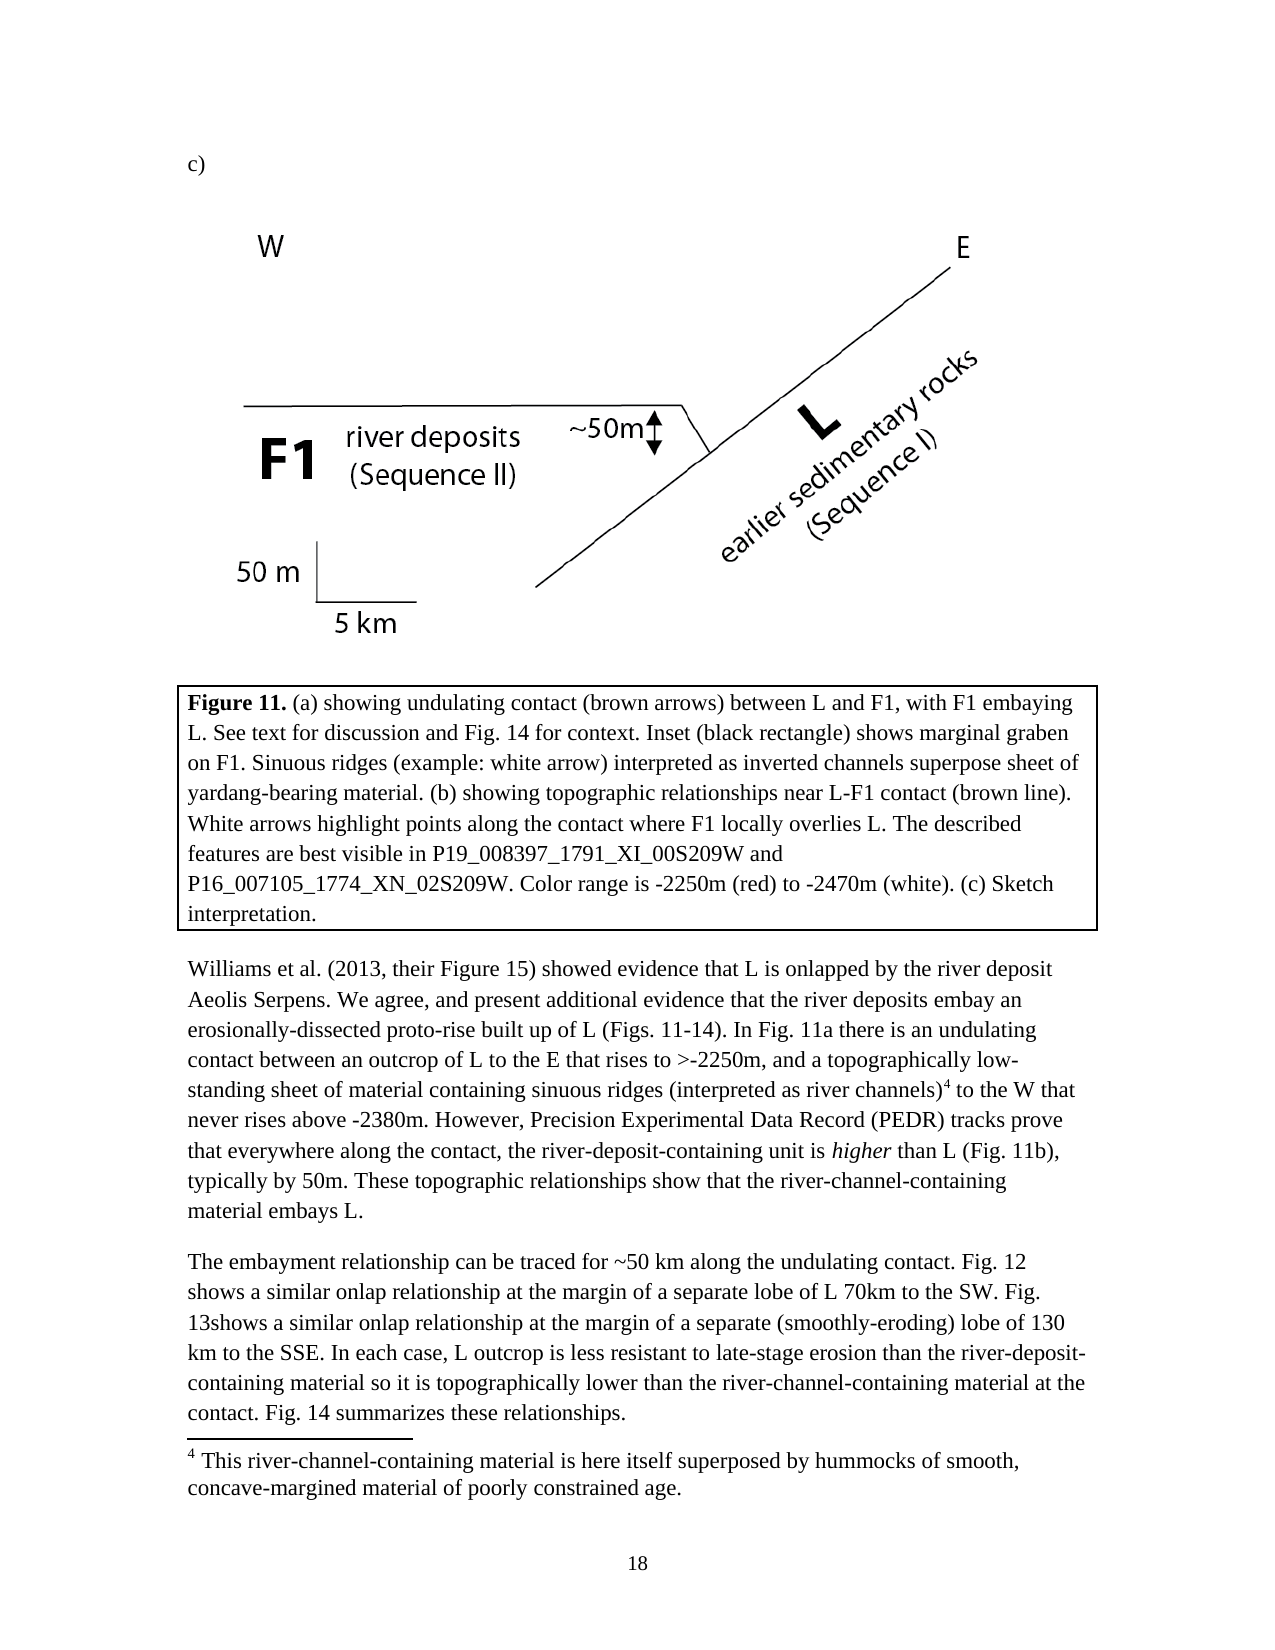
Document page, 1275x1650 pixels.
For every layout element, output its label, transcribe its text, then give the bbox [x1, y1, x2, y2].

text Figure 11. (a) showing undulating contact (brown arrows) between L and F1, with F1 embaying L. See text for discussion and Fig. 14 for context. Inset (black rectangle) shows marginal graben on F1. Sinuous ridges (example: white arrow) interpreted as inverted channels superpose sheet of yardang-bearing material. (b) showing topographic relationships near L-F1 contact (brown line). White arrows highlight points along the contact where F1 locally overlies L. The described features are best visible in P19_008397_1791_XI_00S209W and P16_007105_1774_XN_02S209W. Color range is -2250m (red) to -2470m (white). (c) Sketch interpretation. [179, 687, 1096, 929]
text Williams et al. (2013, their Figure 15) showed evidence that L is onlapped by the river deposit Aeolis Serpens. We agree, and present additional evidence that the river deposits embay an erosionally-dissected proto-rise built up of L (Figs. 11-14). In Fig. 11a there is an undulating contact between an outcrop of L to the E that rises to >-2250m, and a topographically low-standing sheet of material containing sinuous ridges (interpreted as river channels) to the W that never rises above -2380m. However, Precision Experimental Data Record (PEDR) tracks prove that everywhere along the contact, the river-deposit-containing unit is higher than L (Fig. 11b), typically by 50m. These topographic relationships show that the river-channel-containing material embays L. [187, 956, 1087, 1223]
text c) [187, 150, 1087, 176]
picture [193, 201, 996, 660]
text The embayment relationship can be traced for ~50 km along the undulating contact. Fig. 12 shows a similar onlap relationship at the margin of a separate lobe of L 70km to the SW. Fig. 13shows a similar onlap relationship at the margin of a separate (smoothly-eroding) lobe of 130 km to the SSE. In each case, L outcrop is less resistant to late-stage erosion than the river-deposit-containing material so it is topographically lower than the river-channel-containing material at the contact. Fig. 14 summarizes these relationships. [187, 1248, 1087, 1426]
